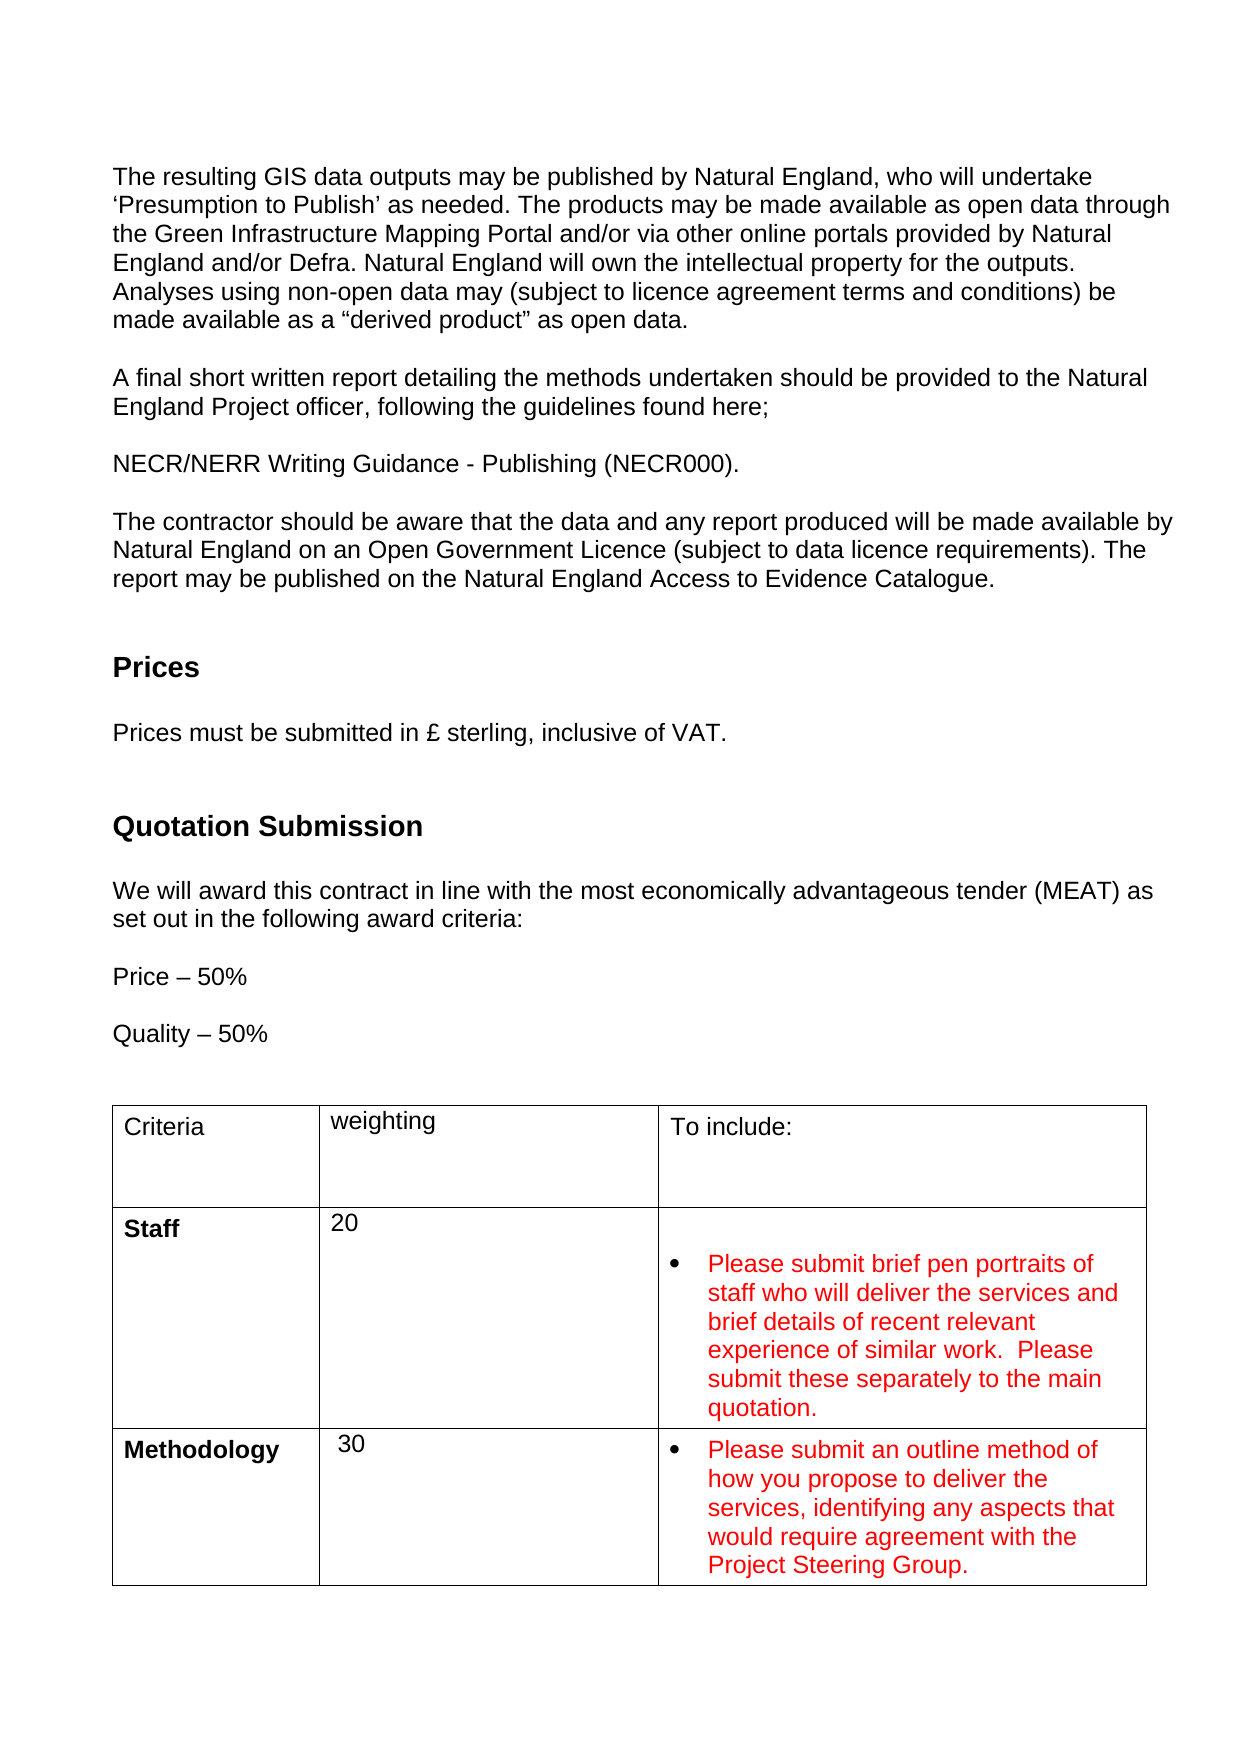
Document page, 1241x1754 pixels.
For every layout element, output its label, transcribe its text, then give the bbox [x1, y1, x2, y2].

table_header weighting [320, 1106, 658, 1207]
table_cell Please submit an outline method of how you propose to deliver the services, identifying any aspects that would require agreement with the Project Steering Group. [659, 1429, 1146, 1585]
text Quotation Submission [112, 808, 1181, 842]
text NECR/NERR Writing Guidance - Publishing (NECR000). [112, 449, 1181, 478]
text We will award this contract in line with the most economically advantageous tender (MEAT) as set out in the following award criteria: [112, 876, 1181, 933]
text Prices [112, 650, 1181, 684]
text The resulting GIS data outputs may be published by Natural England, who will undertake ‘Presumption to Publish’ as needed. The products may be made available as open data through the Green Infrastructure Mapping Portal and/or via other online portals provided by Natural England and/or Defra. Natural England will own the intellectual property for the outputs. Analyses using non-open data may (subject to licence agreement terms and conditions) be made available as a “derived product” as open data. [112, 162, 1181, 334]
text A final short written report detailing the methods undertaken should be provided to the Natural England Project officer, following the guidelines found here; [112, 363, 1181, 420]
table_cell Methodology [113, 1429, 319, 1585]
text The contractor should be aware that the data and any report produced will be made available by Natural England on an Open Government Licence (subject to data licence requirements). The report may be published on the Natural England Access to Evidence Catalogue. [112, 507, 1181, 593]
text Price – 50% [112, 962, 1181, 991]
table_header Criteria [113, 1106, 319, 1207]
table_cell 30 [320, 1429, 658, 1585]
table_header To include: [659, 1106, 1146, 1207]
text Quality – 50% [112, 1019, 1181, 1076]
table_cell Please submit brief pen portraits of staff who will deliver the services and brief details of recent relevant experience of similar work. Please submit these separately to the main quotation. [659, 1208, 1146, 1428]
text Prices must be submitted in £ sterling, inclusive of VAT. [112, 717, 1181, 746]
table_cell Staff [113, 1208, 319, 1428]
table_cell 20 [320, 1208, 658, 1428]
